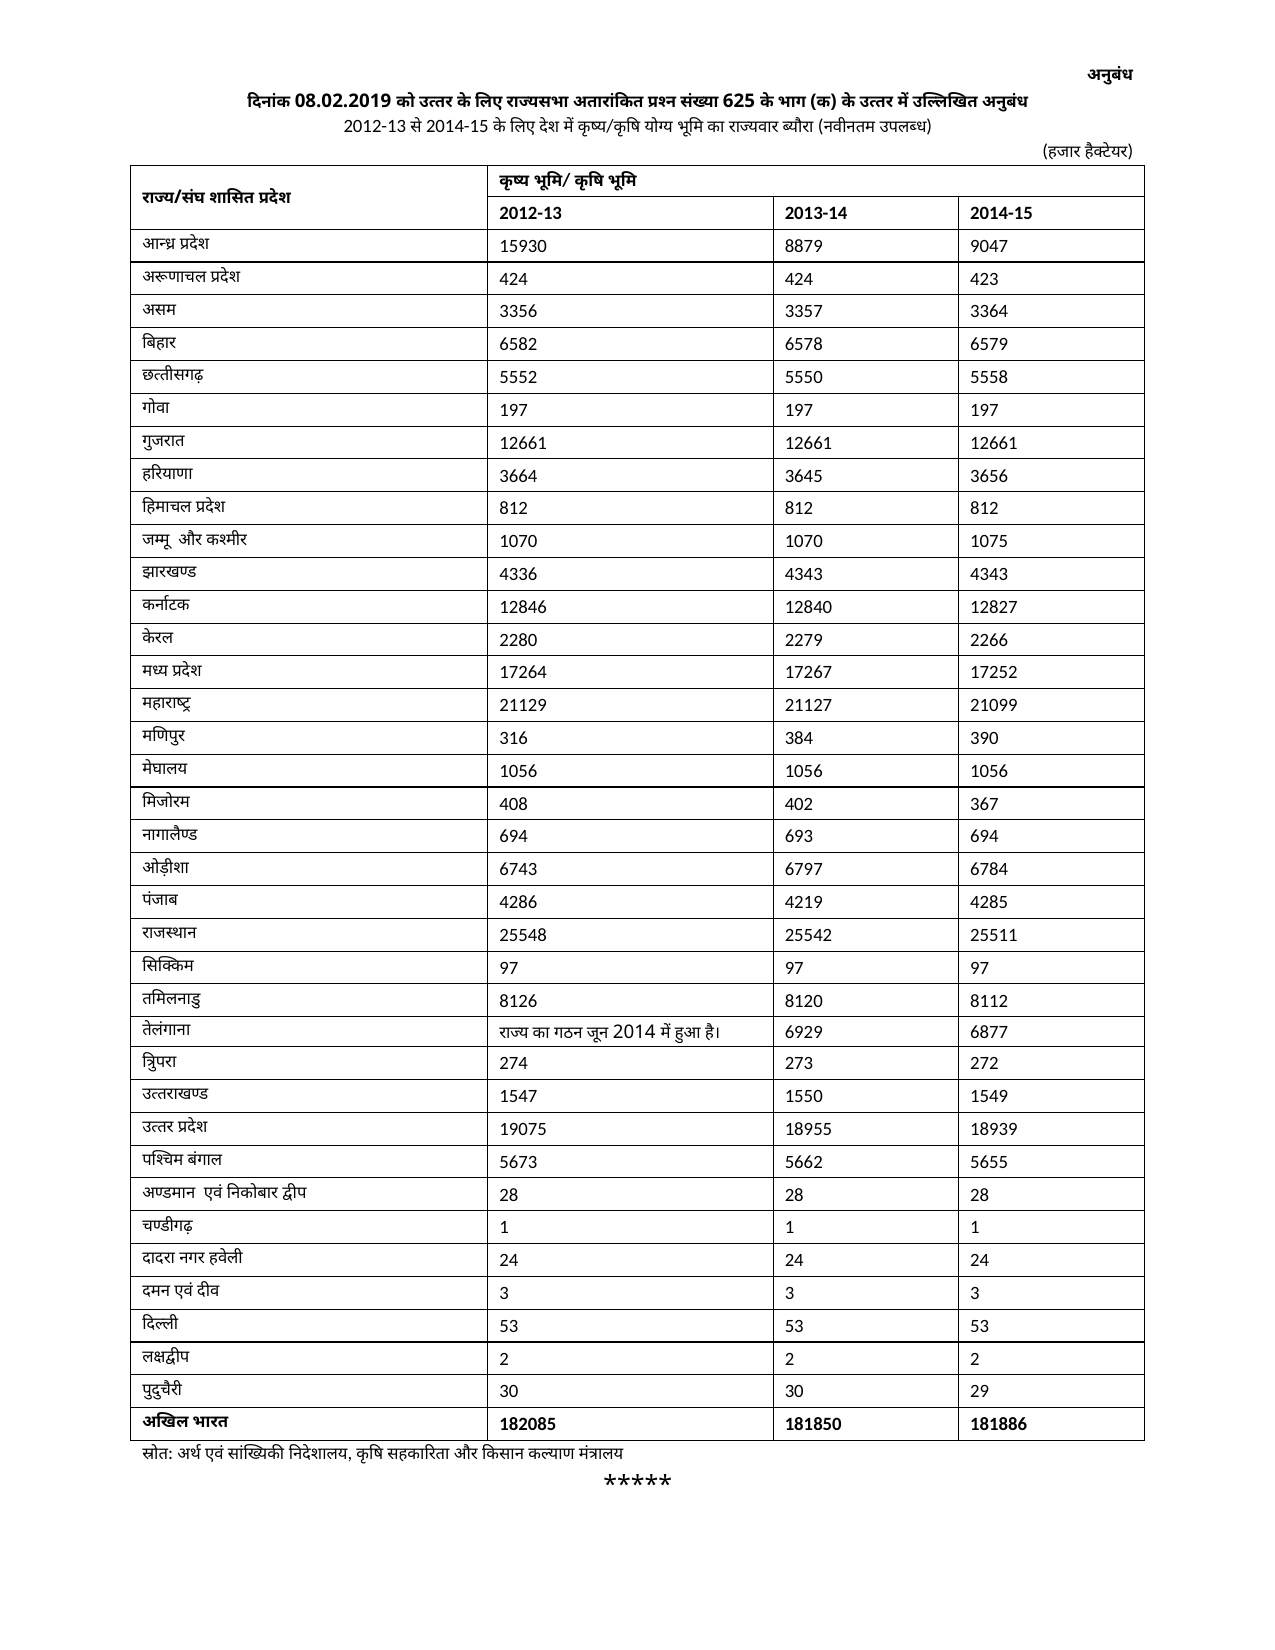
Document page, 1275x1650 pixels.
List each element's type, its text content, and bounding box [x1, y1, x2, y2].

table_cell 1549 [959, 1080, 1144, 1112]
table_cell 15930 [488, 230, 773, 261]
table_cell 30 [774, 1375, 958, 1407]
table_cell 17267 [774, 656, 958, 688]
table_cell 424 [774, 263, 958, 294]
table_cell 12661 [488, 427, 773, 458]
table_cell 812 [774, 492, 958, 524]
table_cell 12840 [774, 591, 958, 622]
table_cell 402 [774, 788, 958, 819]
table_cell 181850 [774, 1408, 958, 1440]
table_cell 3645 [774, 459, 958, 491]
table_cell राजस्‍थान [131, 919, 487, 951]
table_cell मणिपुर [131, 722, 487, 754]
table_cell अण्‍डमान एवं निकोबार द्वीप [131, 1178, 487, 1210]
table_cell 8879 [774, 230, 958, 261]
table_cell झारखण्‍ड [131, 558, 487, 589]
table_cell 384 [774, 722, 958, 754]
table_cell छत्‍तीसगढ़ [131, 361, 487, 393]
table_cell 6579 [959, 328, 1144, 360]
table_cell 21099 [959, 689, 1144, 721]
table_cell 424 [488, 263, 773, 294]
table_cell दादरा नगर हवेली [131, 1244, 487, 1276]
table_cell 18939 [959, 1113, 1144, 1144]
table_cell 21129 [488, 689, 773, 721]
table_cell उत्‍तराखण्‍ड [131, 1080, 487, 1112]
table_cell मध्‍य प्रदेश [131, 656, 487, 688]
table_cell सिक्‍किम [131, 952, 487, 983]
table_cell चण्‍डीगढ़ [131, 1211, 487, 1243]
table_cell पुदुचैरी [131, 1375, 487, 1407]
table_cell स्रोत: अर्थ एवं सांख्‍यिकी निदेशालय, कृषि सहकारिता और किसान कल्‍याण मंत्रालय [131, 1441, 1144, 1466]
table_cell 21127 [774, 689, 958, 721]
table_cell 694 [959, 820, 1144, 852]
table_cell मेघालय [131, 755, 487, 786]
table_cell गुजरात [131, 427, 487, 458]
table_cell 4343 [959, 558, 1144, 589]
table_cell पश्‍चिम बंगाल [131, 1146, 487, 1177]
table_cell राज्‍य का गठन जून 2014 में हुआ है। [488, 1017, 773, 1046]
table_cell 2013-14 [774, 197, 958, 229]
table_cell त्रिुपरा [131, 1047, 487, 1079]
table_cell राज्‍य/संघ शासित प्रदेश [131, 166, 487, 229]
table_cell 6877 [959, 1017, 1144, 1046]
table_cell 1 [959, 1211, 1144, 1243]
table_cell 6743 [488, 853, 773, 885]
table_cell 19075 [488, 1113, 773, 1144]
table_cell हिमाचल प्रदेश [131, 492, 487, 524]
table_cell 197 [774, 394, 958, 426]
table_cell 25542 [774, 919, 958, 951]
table_cell 12661 [959, 427, 1144, 458]
text ***** [150, 1466, 1125, 1500]
table_cell असम [131, 295, 487, 327]
table_cell 694 [488, 820, 773, 852]
table_cell 4219 [774, 886, 958, 918]
table_cell 24 [488, 1244, 773, 1276]
table_cell 5655 [959, 1146, 1144, 1177]
table_cell महाराष्‍ट्र [131, 689, 487, 721]
table_cell 24 [959, 1244, 1144, 1276]
table_cell 1 [774, 1211, 958, 1243]
table_cell 1070 [488, 525, 773, 557]
table_cell 97 [774, 952, 958, 983]
table_cell 2280 [488, 624, 773, 655]
table_cell 28 [959, 1178, 1144, 1210]
table_cell 316 [488, 722, 773, 754]
table_cell दमन एवं दीव [131, 1277, 487, 1308]
table_cell 3357 [774, 295, 958, 327]
table_cell आन्‍ध्र प्रदेश [131, 230, 487, 261]
table_cell 17252 [959, 656, 1144, 688]
table_cell 12846 [488, 591, 773, 622]
table_cell 53 [488, 1310, 773, 1341]
table_cell 4285 [959, 886, 1144, 918]
table_cell 28 [488, 1178, 773, 1210]
table_cell 12827 [959, 591, 1144, 622]
table_cell 25511 [959, 919, 1144, 951]
table_cell दिल्‍ली [131, 1310, 487, 1341]
table_cell 1056 [488, 755, 773, 786]
table_cell 197 [488, 394, 773, 426]
table_cell 197 [959, 394, 1144, 426]
table_cell 8126 [488, 984, 773, 1016]
table_cell तेलंगाना [131, 1017, 487, 1046]
table_cell उत्‍तर प्रदेश [131, 1113, 487, 1144]
table_cell 6582 [488, 328, 773, 360]
table_cell 5662 [774, 1146, 958, 1177]
table_cell 812 [488, 492, 773, 524]
table_cell बिहार [131, 328, 487, 360]
table_cell अखिल भारत [131, 1408, 487, 1440]
table_cell 9047 [959, 230, 1144, 261]
table_cell 18955 [774, 1113, 958, 1144]
table_cell 367 [959, 788, 1144, 819]
table_cell 97 [488, 952, 773, 983]
table_cell 97 [959, 952, 1144, 983]
table_cell 25548 [488, 919, 773, 951]
table_cell 6578 [774, 328, 958, 360]
table_cell 5673 [488, 1146, 773, 1177]
table_cell 3364 [959, 295, 1144, 327]
table_cell 182085 [488, 1408, 773, 1440]
table_cell 423 [959, 263, 1144, 294]
table_cell 2 [774, 1343, 958, 1374]
table_cell 4343 [774, 558, 958, 589]
table_cell 3356 [488, 295, 773, 327]
table_cell 4286 [488, 886, 773, 918]
table_cell 17264 [488, 656, 773, 688]
table_cell 12661 [774, 427, 958, 458]
table_cell 53 [959, 1310, 1144, 1341]
table_cell 1056 [774, 755, 958, 786]
table_cell अरूणाचल प्रदेश [131, 263, 487, 294]
table_cell 8112 [959, 984, 1144, 1016]
table_cell 693 [774, 820, 958, 852]
table_cell 28 [774, 1178, 958, 1210]
table_cell 1550 [774, 1080, 958, 1112]
table_cell गोवा [131, 394, 487, 426]
table_cell 3664 [488, 459, 773, 491]
table_cell हरियाणा [131, 459, 487, 491]
table_cell 2014-15 [959, 197, 1144, 229]
table_cell 8120 [774, 984, 958, 1016]
table_cell 24 [774, 1244, 958, 1276]
table_cell 812 [959, 492, 1144, 524]
table_cell 2 [488, 1343, 773, 1374]
table_cell 3 [959, 1277, 1144, 1308]
table_cell लक्षद्वीप [131, 1343, 487, 1374]
table_cell 30 [488, 1375, 773, 1407]
table_cell केरल [131, 624, 487, 655]
table_cell 1547 [488, 1080, 773, 1112]
table_cell 3 [774, 1277, 958, 1308]
table_cell 2 [959, 1343, 1144, 1374]
table_cell 3656 [959, 459, 1144, 491]
table_cell मिजोरम [131, 788, 487, 819]
table_cell 5552 [488, 361, 773, 393]
table_cell 2012-13 [488, 197, 773, 229]
table_cell 6929 [774, 1017, 958, 1046]
table_cell 1075 [959, 525, 1144, 557]
table_cell जम्‍मू और कश्‍मीर [131, 525, 487, 557]
table_cell कर्नाटक [131, 591, 487, 622]
table_cell कृष्‍य भूमि/ कृषि भूमि [488, 166, 1144, 196]
table_cell 1 [488, 1211, 773, 1243]
table_cell 5550 [774, 361, 958, 393]
table_cell 3 [488, 1277, 773, 1308]
table_cell 5558 [959, 361, 1144, 393]
table_cell 6797 [774, 853, 958, 885]
table_cell नागालैण्‍ड [131, 820, 487, 852]
table_cell 390 [959, 722, 1144, 754]
table_cell 29 [959, 1375, 1144, 1407]
table_cell 4336 [488, 558, 773, 589]
table_cell 274 [488, 1047, 773, 1079]
table_cell तमिलनाडु [131, 984, 487, 1016]
table_cell 181886 [959, 1408, 1144, 1440]
table_cell 53 [774, 1310, 958, 1341]
table_cell 6784 [959, 853, 1144, 885]
table_cell 2279 [774, 624, 958, 655]
table_cell पंजाब [131, 886, 487, 918]
table_cell 272 [959, 1047, 1144, 1079]
table_cell ओड़ीशा [131, 853, 487, 885]
table_cell 408 [488, 788, 773, 819]
table_cell 2266 [959, 624, 1144, 655]
table_header अनुबंध दिनांक 08.02.2019 को उत्‍तर के लिए राज्‍यसभा अतारांकित प्रश्‍न संख्‍या 625 के भाग (क) के उत्‍तर में उल्‍लिखित अनुबंध 2012-13 से 2014-15 के लिए देश में कृष्‍य/कृषि योग्‍य भूमि का राज्‍यवार ब्‍यौरा (नवीनतम उपलब्‍ध) (हजार हैक्‍टेयर) [131, 66, 1144, 164]
table_cell 1070 [774, 525, 958, 557]
table_cell 1056 [959, 755, 1144, 786]
table_cell 273 [774, 1047, 958, 1079]
